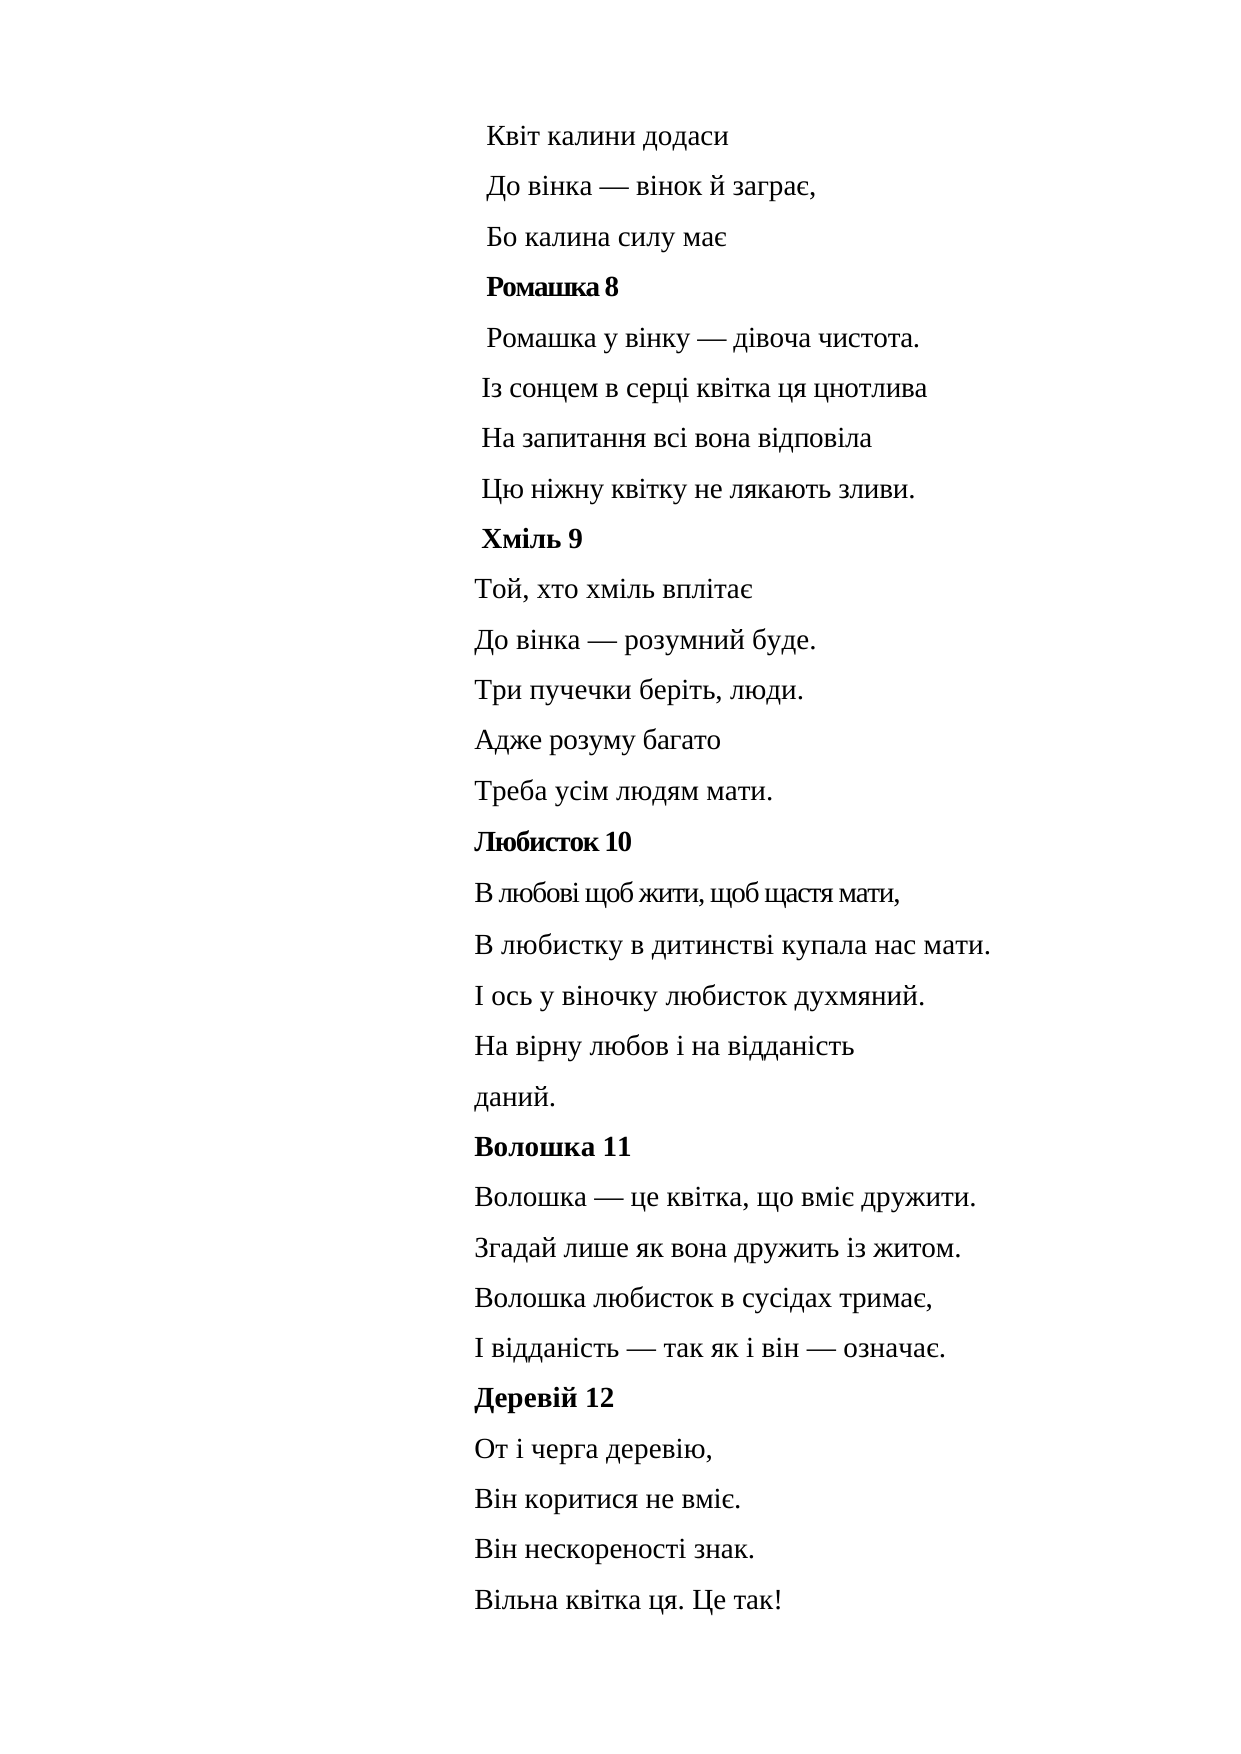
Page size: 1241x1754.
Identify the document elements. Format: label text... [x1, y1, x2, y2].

text Деревій 12 [474, 1381, 952, 1414]
text До вінка — розумний буде. [474, 622, 955, 655]
text Адже розуму багато [474, 722, 886, 756]
text На запитання всі вона відповіла [474, 421, 1149, 454]
text Три пучечки беріть, люди. [474, 672, 955, 706]
text От і черга деревію, [474, 1431, 952, 1464]
text Ромашка 8 [486, 269, 1026, 303]
text Треба усім людям мати. [474, 773, 924, 806]
text В любистку в дитинстві купала нас мати. [474, 927, 1149, 960]
text Цю ніжну квітку не лякають зливи. [474, 471, 984, 504]
text На вірну любов і на відданість даний. [474, 1028, 906, 1112]
text Ромашка у вінку — дівоча чистота. [486, 320, 1149, 353]
text Згадай лише як вона дружить із житом. [474, 1230, 1149, 1263]
text Бо калина силу має [486, 219, 1152, 252]
text Той, хто хміль вплітає [474, 571, 976, 605]
text До вінка — вінок й заграє, [486, 168, 1152, 202]
text Квіт калини додаси [486, 118, 1152, 152]
text В любові щоб жити, щоб щастя мати, [474, 875, 1152, 909]
text Любисток 10 [474, 824, 1152, 858]
text Хміль 9 [474, 521, 984, 555]
text Він нескореності знак. [474, 1532, 984, 1565]
text Волошка 11 [474, 1129, 906, 1163]
text І відданість — так як і він — означає. [474, 1330, 1149, 1364]
text Волошка — це квітка, що вміє дружити. [474, 1179, 1151, 1213]
text Волошка любисток в сусідах тримає, [474, 1280, 1072, 1313]
text І ось у віночку любисток духмяний. [474, 978, 1112, 1012]
text Вільна квітка ця. Це так! [474, 1582, 906, 1615]
text Із сонцем в серці квітка ця цнотлива [474, 370, 1149, 404]
text Він коритися не вміє. [474, 1481, 984, 1515]
